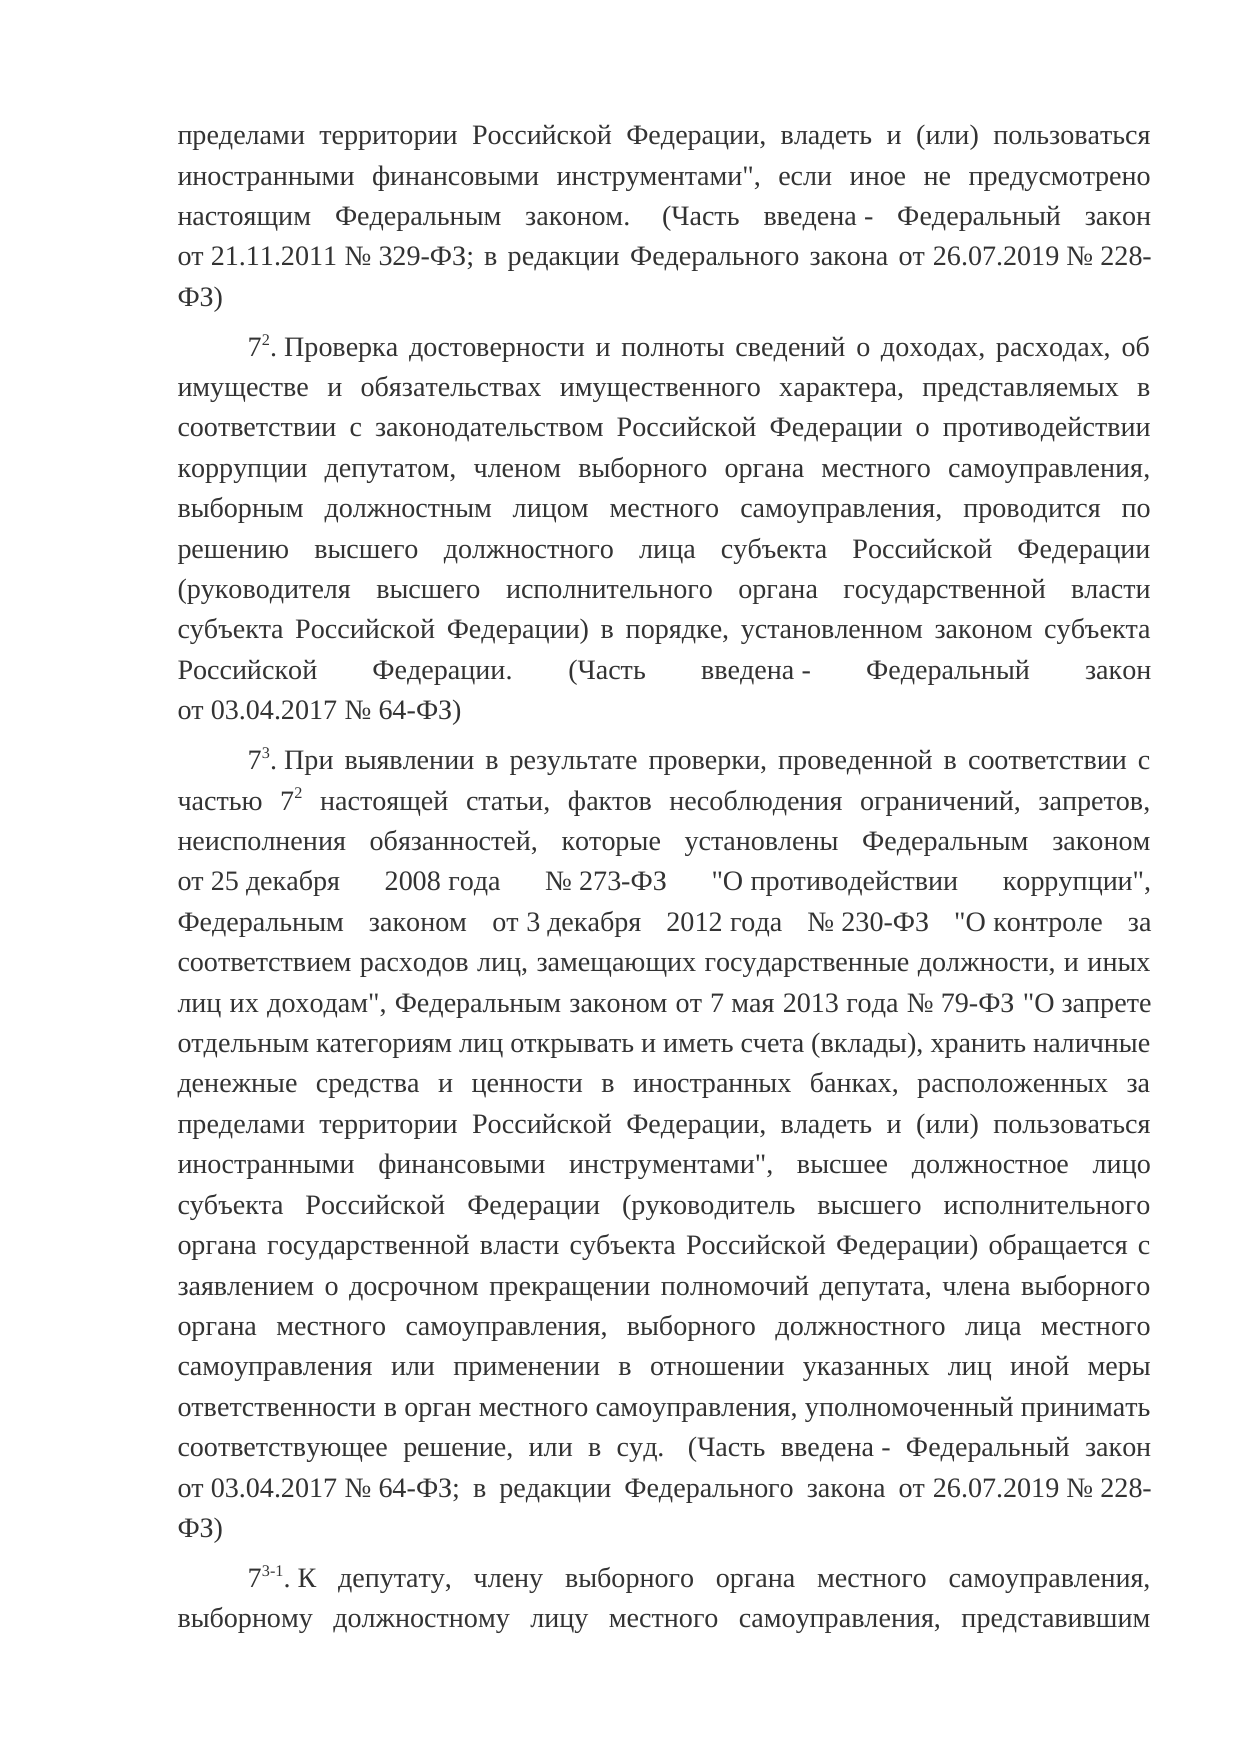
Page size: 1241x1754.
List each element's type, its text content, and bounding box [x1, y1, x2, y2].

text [177, 1561, 1152, 1634]
text 73. При выявлении в результате проверки, проведенной в соответствии с частью 72 настоящей статьи, фактов несоблюдения ограничений, запретов, неисполнения обязанностей, которые установлены Федеральным законом от 25 декабря 2008 года № 273-ФЗ "О противодействии коррупции", Федеральным законом от 3 декабря 2012 года № 230-ФЗ "О контроле за соответствием расходов лиц, замещающих государственные должности, и иных лиц их доходам", Федеральным законом от 7 мая 2013 года № 79-ФЗ "О запрете отдельным категориям лиц открывать и иметь счета (вклады), хранить наличные денежные средства и ценности в иностранных банках, расположенных за пределами территории Российской Федерации, владеть и (или) пользоваться иностранными финансовыми инструментами", высшее должностное лицо субъекта Российской Федерации (руководитель высшего исполнительного органа государственной власти субъекта Российской Федерации) обращается с заявлением о досрочном прекращении полномочий депутата, члена выборного органа местного самоуправления, выборного должностного лица местного самоуправления или применении в отношении указанных лиц иной меры ответственности в орган местного самоуправления, уполномоченный принимать соответствующее решение, или в суд. (Часть введена - Федеральный закон от 03.04.2017 № 64-ФЗ; в редакции Федерального закона от 26.07.2019 № 228-ФЗ) [177, 743, 1152, 1543]
text 72. Проверка достоверности и полноты сведений о доходах, расходах, об имуществе и обязательствах имущественного характера, представляемых в соответствии с законодательством Российской Федерации о противодействии коррупции депутатом, членом выборного органа местного самоуправления, выборным должностным лицом местного самоуправления, проводится по решению высшего должностного лица субъекта Российской Федерации (руководителя высшего исполнительного органа государственной власти субъекта Российской Федерации) в порядке, установленном законом субъекта Российской Федерации. (Часть введена - Федеральный закон от 03.04.2017 № 64-ФЗ) [177, 329, 1152, 726]
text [177, 118, 1152, 312]
